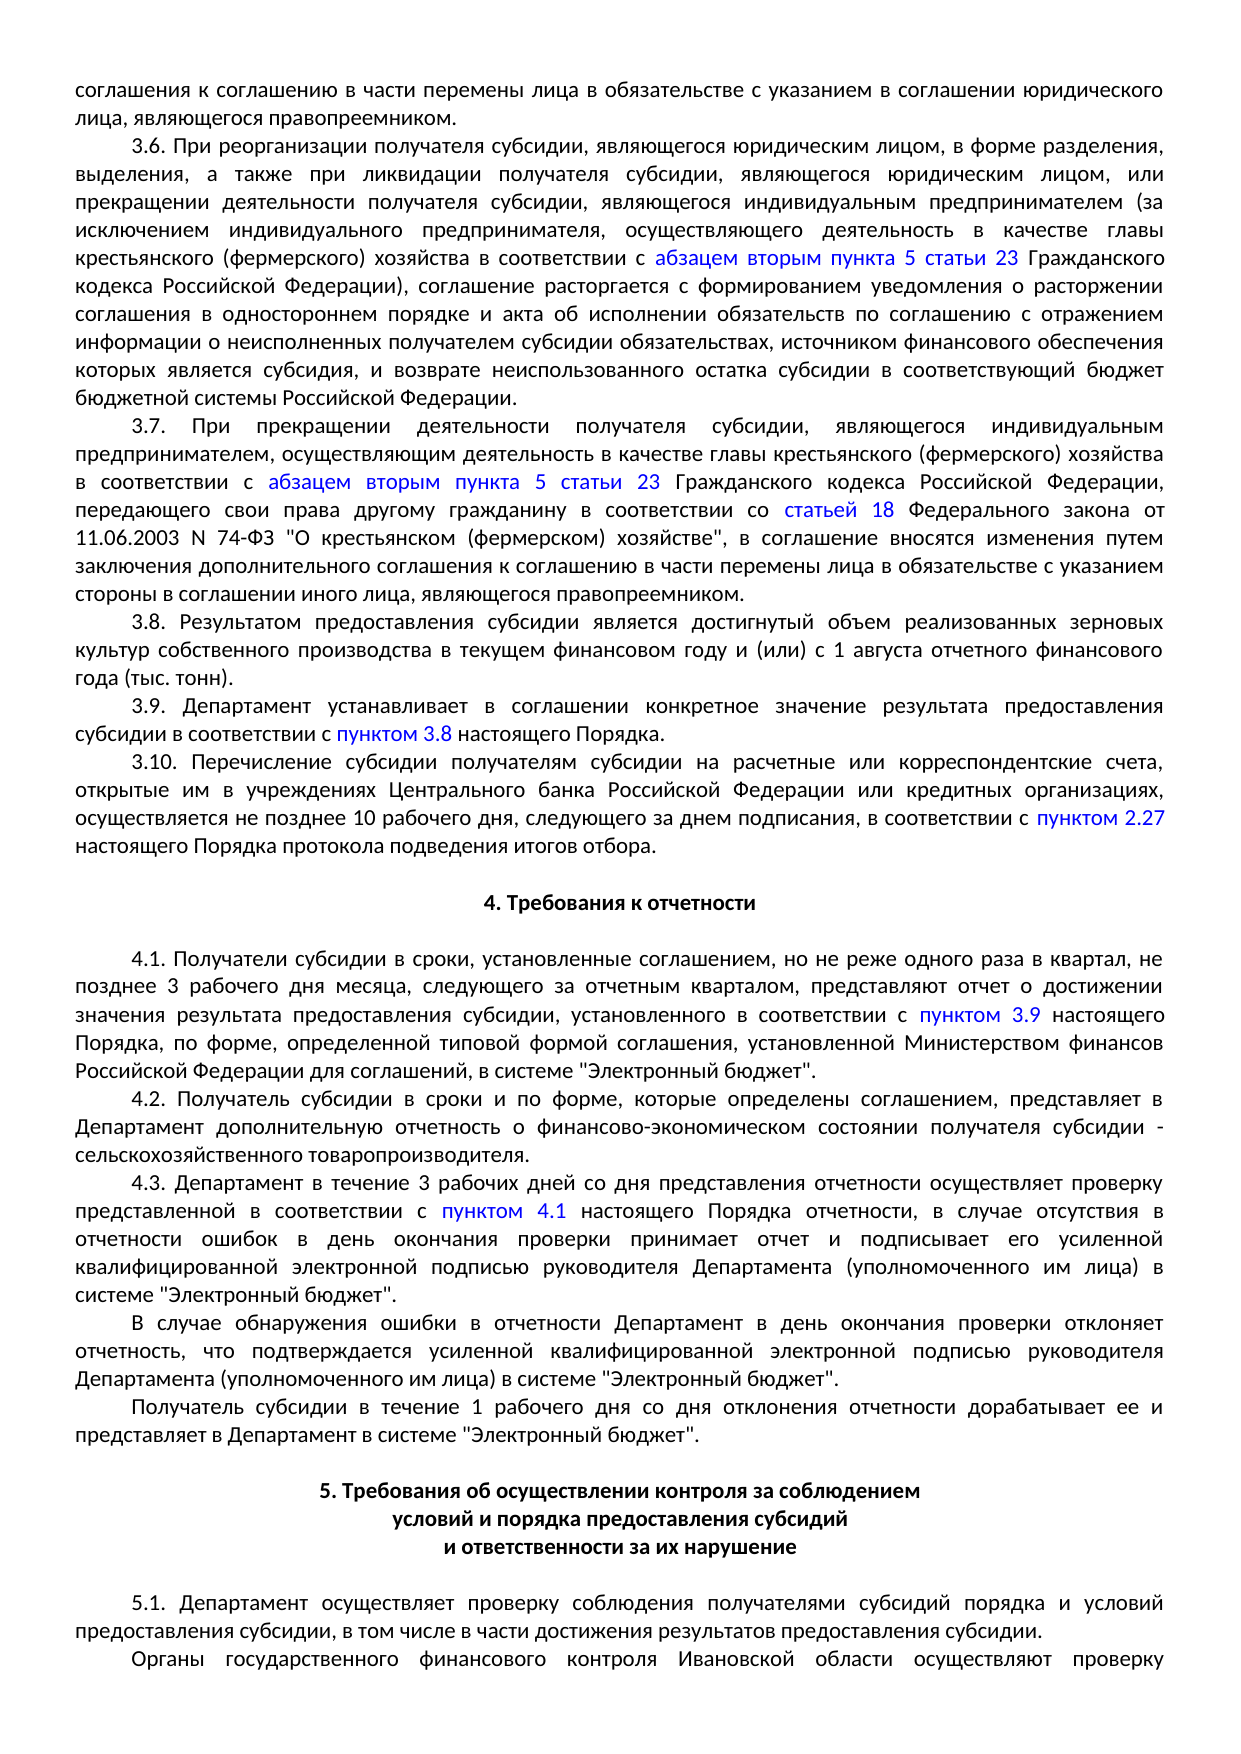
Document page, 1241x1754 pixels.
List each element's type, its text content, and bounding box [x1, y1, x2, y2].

text 4.2. Получатель субсидии в сроки и по форме, которые определены соглашением, представляет в Департамент дополнительную отчетность о финансово-экономическом состоянии получателя субсидии - сельскохозяйственного товаропроизводителя. [75, 1084, 1165, 1168]
title условий и порядка предоставления субсидий [75, 1504, 1165, 1532]
text 3.8. Результатом предоставления субсидии является достигнутый объем реализованных зерновых культур собственного производства в текущем финансовом году и (или) с 1 августа отчетного финансового года (тыс. тонн). [75, 607, 1165, 691]
title и ответственности за их нарушение [75, 1532, 1165, 1560]
title 5. Требования об осуществлении контроля за соблюдением [75, 1476, 1165, 1504]
text 3.10. Перечисление субсидии получателям субсидии на расчетные или корреспондентские счета, открытые им в учреждениях Центрального банка Российской Федерации или кредитных организациях, осуществляется не позднее 10 рабочего дня, следующего за днем подписания, в соответствии с пунктом 2.27 настоящего Порядка протокола подведения итогов отбора. [75, 747, 1165, 859]
text 3.6. При реорганизации получателя субсидии, являющегося юридическим лицом, в форме разделения, выделения, а также при ликвидации получателя субсидии, являющегося юридическим лицом, или прекращении деятельности получателя субсидии, являющегося индивидуальным предпринимателем (за исключением индивидуального предпринимателя, осуществляющего деятельность в качестве главы крестьянского (фермерского) хозяйства в соответствии с абзацем вторым пункта 5 статьи 23 Гражданского кодекса Российской Федерации), соглашение расторгается с формированием уведомления о расторжении соглашения в одностороннем порядке и акта об исполнении обязательств по соглашению с отражением информации о неисполненных получателем субсидии обязательствах, источником финансового обеспечения которых является субсидия, и возврате неиспользованного остатка субсидии в соответствующий бюджет бюджетной системы Российской Федерации. [75, 131, 1165, 411]
text 4.1. Получатели субсидии в сроки, установленные соглашением, но не реже одного раза в квартал, не позднее 3 рабочего дня месяца, следующего за отчетным кварталом, представляют отчет о достижении значения результата предоставления субсидии, установленного в соответствии с пунктом 3.9 настоящего Порядка, по форме, определенной типовой формой соглашения, установленной Министерством финансов Российской Федерации для соглашений, в системе "Электронный бюджет". [75, 944, 1165, 1084]
text 3.9. Департамент устанавливает в соглашении конкретное значение результата предоставления субсидии в соответствии с пунктом 3.8 настоящего Порядка. [75, 691, 1165, 747]
text В случае обнаружения ошибки в отчетности Департамент в день окончания проверки отклоняет отчетность, что подтверждается усиленной квалифицированной электронной подписью руководителя Департамента (уполномоченного им лица) в системе "Электронный бюджет". [75, 1308, 1165, 1392]
text 4.3. Департамент в течение 3 рабочих дней со дня представления отчетности осуществляет проверку представленной в соответствии с пунктом 4.1 настоящего Порядка отчетности, в случае отсутствия в отчетности ошибок в день окончания проверки принимает отчет и подписывает его усиленной квалифицированной электронной подписью руководителя Департамента (уполномоченного им лица) в системе "Электронный бюджет". [75, 1168, 1165, 1308]
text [75, 1644, 1165, 1672]
text 3.7. При прекращении деятельности получателя субсидии, являющегося индивидуальным предпринимателем, осуществляющим деятельность в качестве главы крестьянского (фермерского) хозяйства в соответствии с абзацем вторым пункта 5 статьи 23 Гражданского кодекса Российской Федерации, передающего свои права другому гражданину в соответствии со статьей 18 Федерального закона от 11.06.2003 N 74-ФЗ "О крестьянском (фермерском) хозяйстве", в соглашение вносятся изменения путем заключения дополнительного соглашения к соглашению в части перемены лица в обязательстве с указанием стороны в соглашении иного лица, являющегося правопреемником. [75, 411, 1165, 607]
title 4. Требования к отчетности [75, 888, 1165, 916]
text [75, 75, 1165, 131]
text Получатель субсидии в течение 1 рабочего дня со дня отклонения отчетности дорабатывает ее и представляет в Департамент в системе "Электронный бюджет". [75, 1392, 1165, 1448]
text 5.1. Департамент осуществляет проверку соблюдения получателями субсидий порядка и условий предоставления субсидии, в том числе в части достижения результатов предоставления субсидии. [75, 1588, 1165, 1644]
